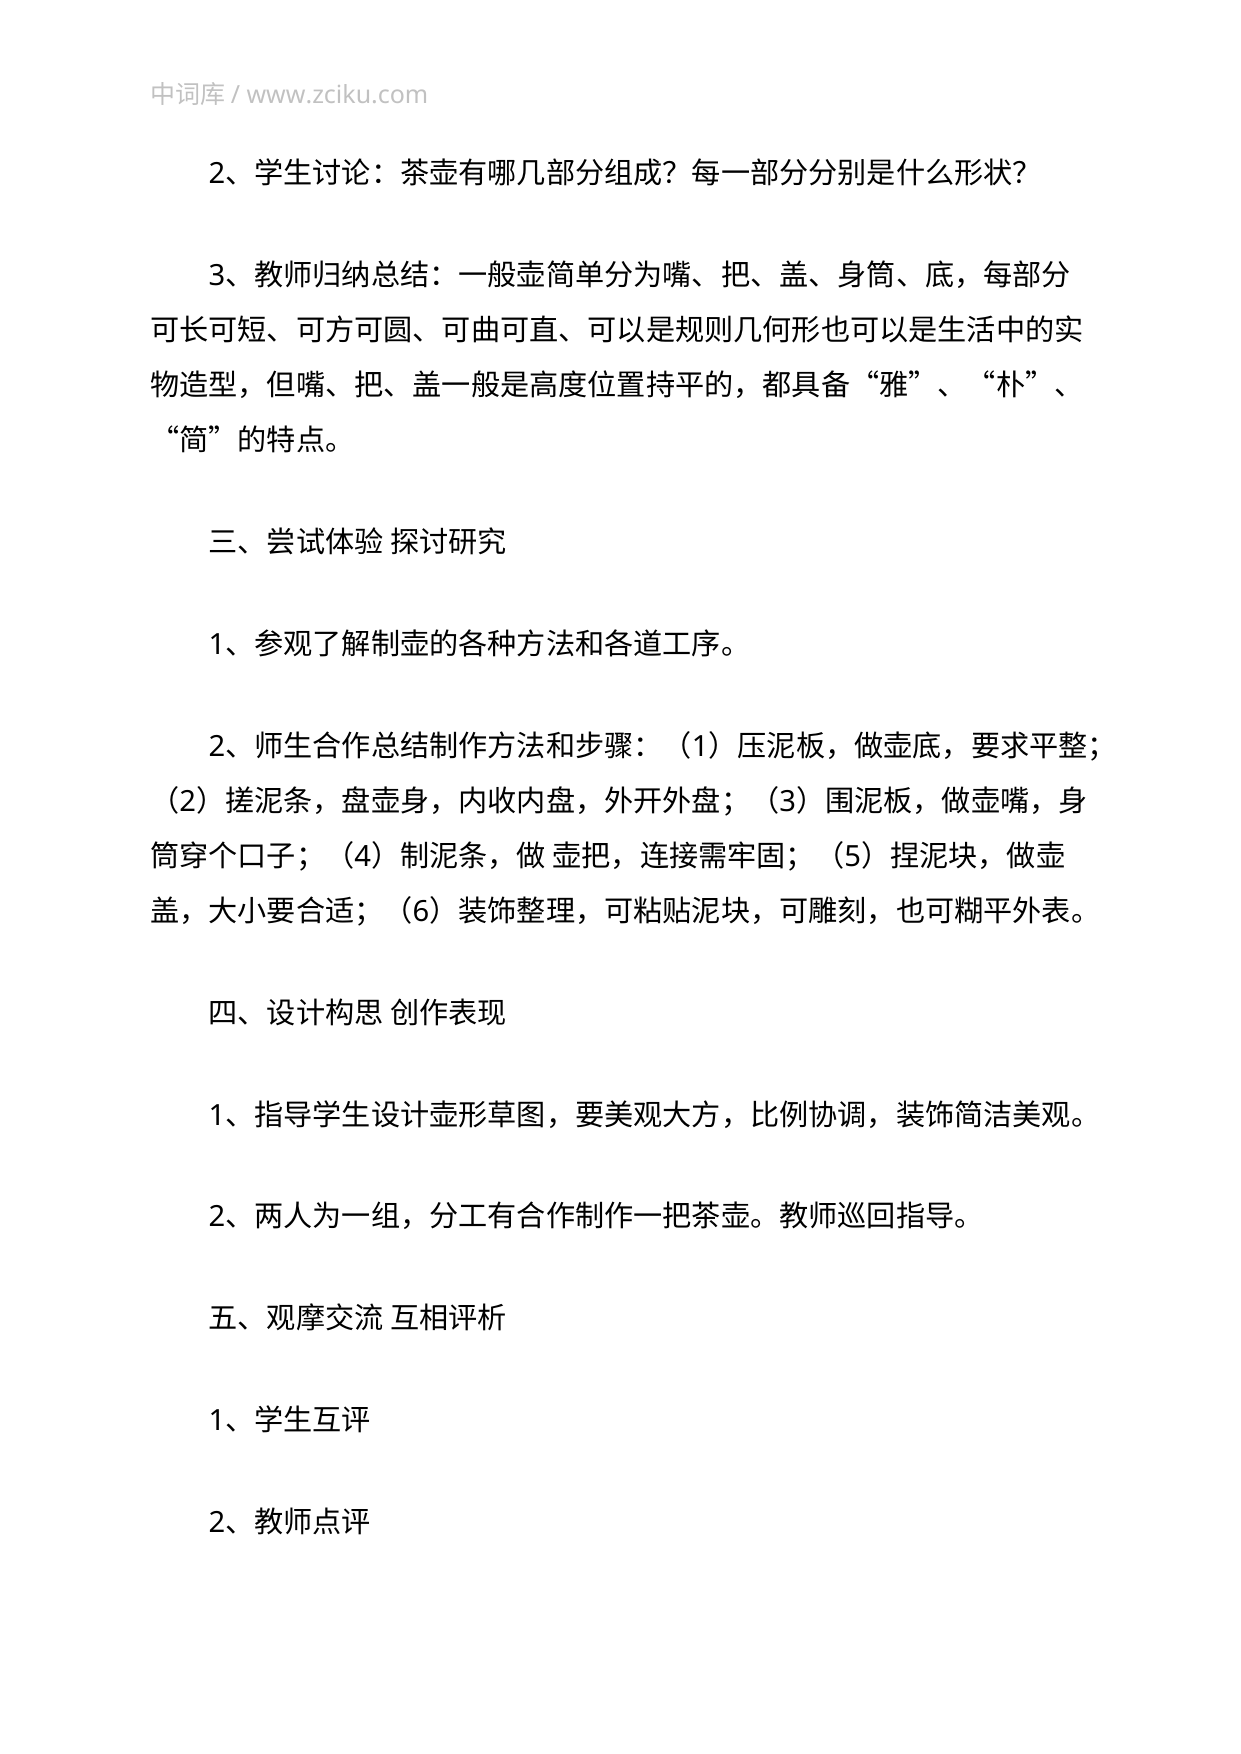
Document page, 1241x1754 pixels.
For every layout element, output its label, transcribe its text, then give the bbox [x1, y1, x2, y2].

text 1、参观了解制壶的各种方法和各道工序。 [150, 620, 1090, 663]
text 2、教师点评 [150, 1499, 1090, 1541]
text 五、观摩交流 互相评析 [150, 1295, 1090, 1337]
text 3、教师归纳总结：一般壶简单分为嘴、把、盖、身筒、底，每部分可长可短、可方可圆、可曲可直、可以是规则几何形也可以是生活中的实物造型，但嘴、把、盖一般是高度位置持平的，都具备“雅”、“朴”、“简”的特点。 [150, 252, 1090, 459]
text 2、师生合作总结制作方法和步骤：（1）压泥板，做壶底，要求平整；（2）搓泥条，盘壶身，内收内盘，外开外盘；（3）围泥板，做壶嘴，身筒穿个口子；（4）制泥条，做 壶把，连接需牢固；（5）捏泥块，做壶盖，大小要合适；（6）装饰整理，可粘贴泥块，可雕刻，也可糊平外表。 [150, 722, 1090, 930]
text 1、学生互评 [150, 1397, 1090, 1439]
text 四、设计构思 创作表现 [150, 989, 1090, 1032]
text 1、指导学生设计壶形草图，要美观大方，比例协调，装饰简洁美观。 [150, 1091, 1090, 1133]
text 三、尝试体验 探讨研究 [150, 518, 1090, 561]
text 2、两人为一组，分工有合作制作一把茶壶。教师巡回指导。 [150, 1193, 1090, 1235]
text 2、学生讨论：茶壶有哪几部分组成？每一部分分别是什么形状？ [150, 150, 1090, 192]
